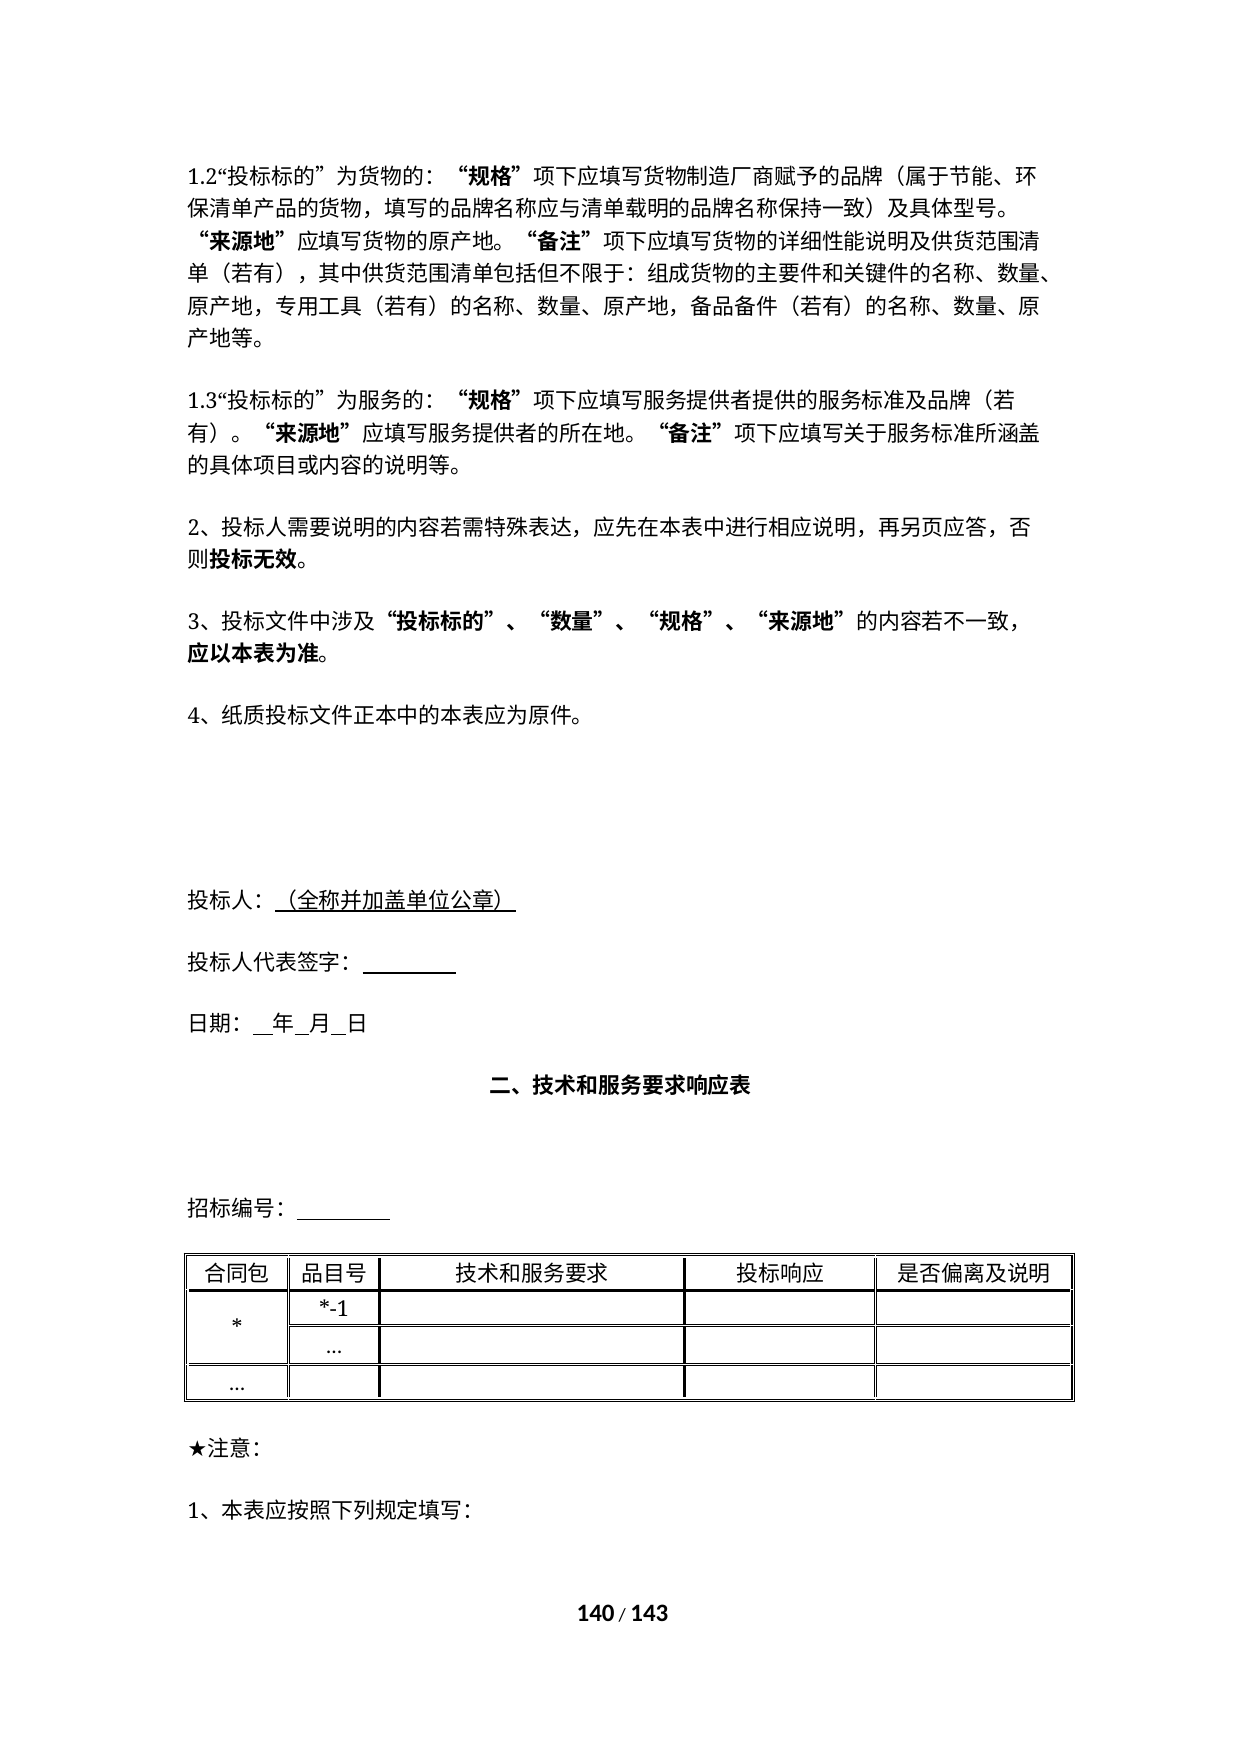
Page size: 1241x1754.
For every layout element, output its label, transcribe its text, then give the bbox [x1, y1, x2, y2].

text 二、技术和服务要求响应表 [187, 1068, 1053, 1100]
table_cell [380, 1366, 684, 1399]
table_header 技术和服务要求 [380, 1256, 684, 1288]
table_cell [877, 1324, 1072, 1363]
text 1.3“投标标的”为服务的：“规格”项下应填写服务提供者提供的服务标准及品牌（若有）。“来源地”应填写服务提供者的所在地。“备注”项下应填写关于服务标准所涵盖的具体项目或内容的说明等。 [187, 383, 1053, 480]
table_header 是否偏离及说明 [875, 1254, 1073, 1288]
text ★注意： [187, 1431, 1053, 1464]
table_cell [381, 1292, 683, 1324]
table_cell [381, 1327, 683, 1363]
text 4、纸质投标文件正本中的本表应为原件。 [187, 698, 1053, 730]
text 3、投标文件中涉及“投标标的”、“数量”、“规格”、“来源地”的内容若不一致，应以本表为准。 [187, 603, 1053, 668]
table_cell … [290, 1327, 378, 1363]
text 投标人：（全称并加盖单位公章） [187, 883, 1053, 915]
text 日期： 年 月 日 [187, 1006, 1053, 1038]
text 2、投标人需要说明的内容若需特殊表达，应先在本表中进行相应说明，再另页应答，否则投标无效。 [187, 509, 1053, 574]
table_cell [875, 1363, 1072, 1399]
table_cell [686, 1292, 874, 1324]
text 招标编号： [187, 1191, 1053, 1223]
table_cell *-1 [290, 1292, 378, 1324]
table_cell [288, 1363, 379, 1399]
table_cell [686, 1327, 874, 1363]
table_cell … [187, 1363, 288, 1399]
text 投标人代表签字： [187, 944, 1053, 977]
table_header 投标响应 [685, 1256, 875, 1288]
table_cell [685, 1366, 875, 1399]
table_header 品目号 [288, 1254, 379, 1288]
table_header 合同包 [187, 1256, 288, 1288]
table_cell * [185, 1289, 287, 1363]
table_cell [877, 1289, 1073, 1324]
text 1、本表应按照下列规定填写： [187, 1493, 1053, 1525]
text 1.2“投标标的”为货物的：“规格”项下应填写货物制造厂商赋予的品牌（属于节能、环保清单产品的货物，填写的品牌名称应与清单载明的品牌名称保持一致）及具体型号。“来源地”应填写货物的原产地。“备注”项下应填写货物的详细性能说明及供货范围清单（若有），其中供货范围清单包括但不限于：组成货物的主要件和关键件的名称、数量、原产地，专用工具（若有）的名称、数量、原产地，备品备件（若有）的名称、数量、原产地等。 [187, 158, 1053, 353]
